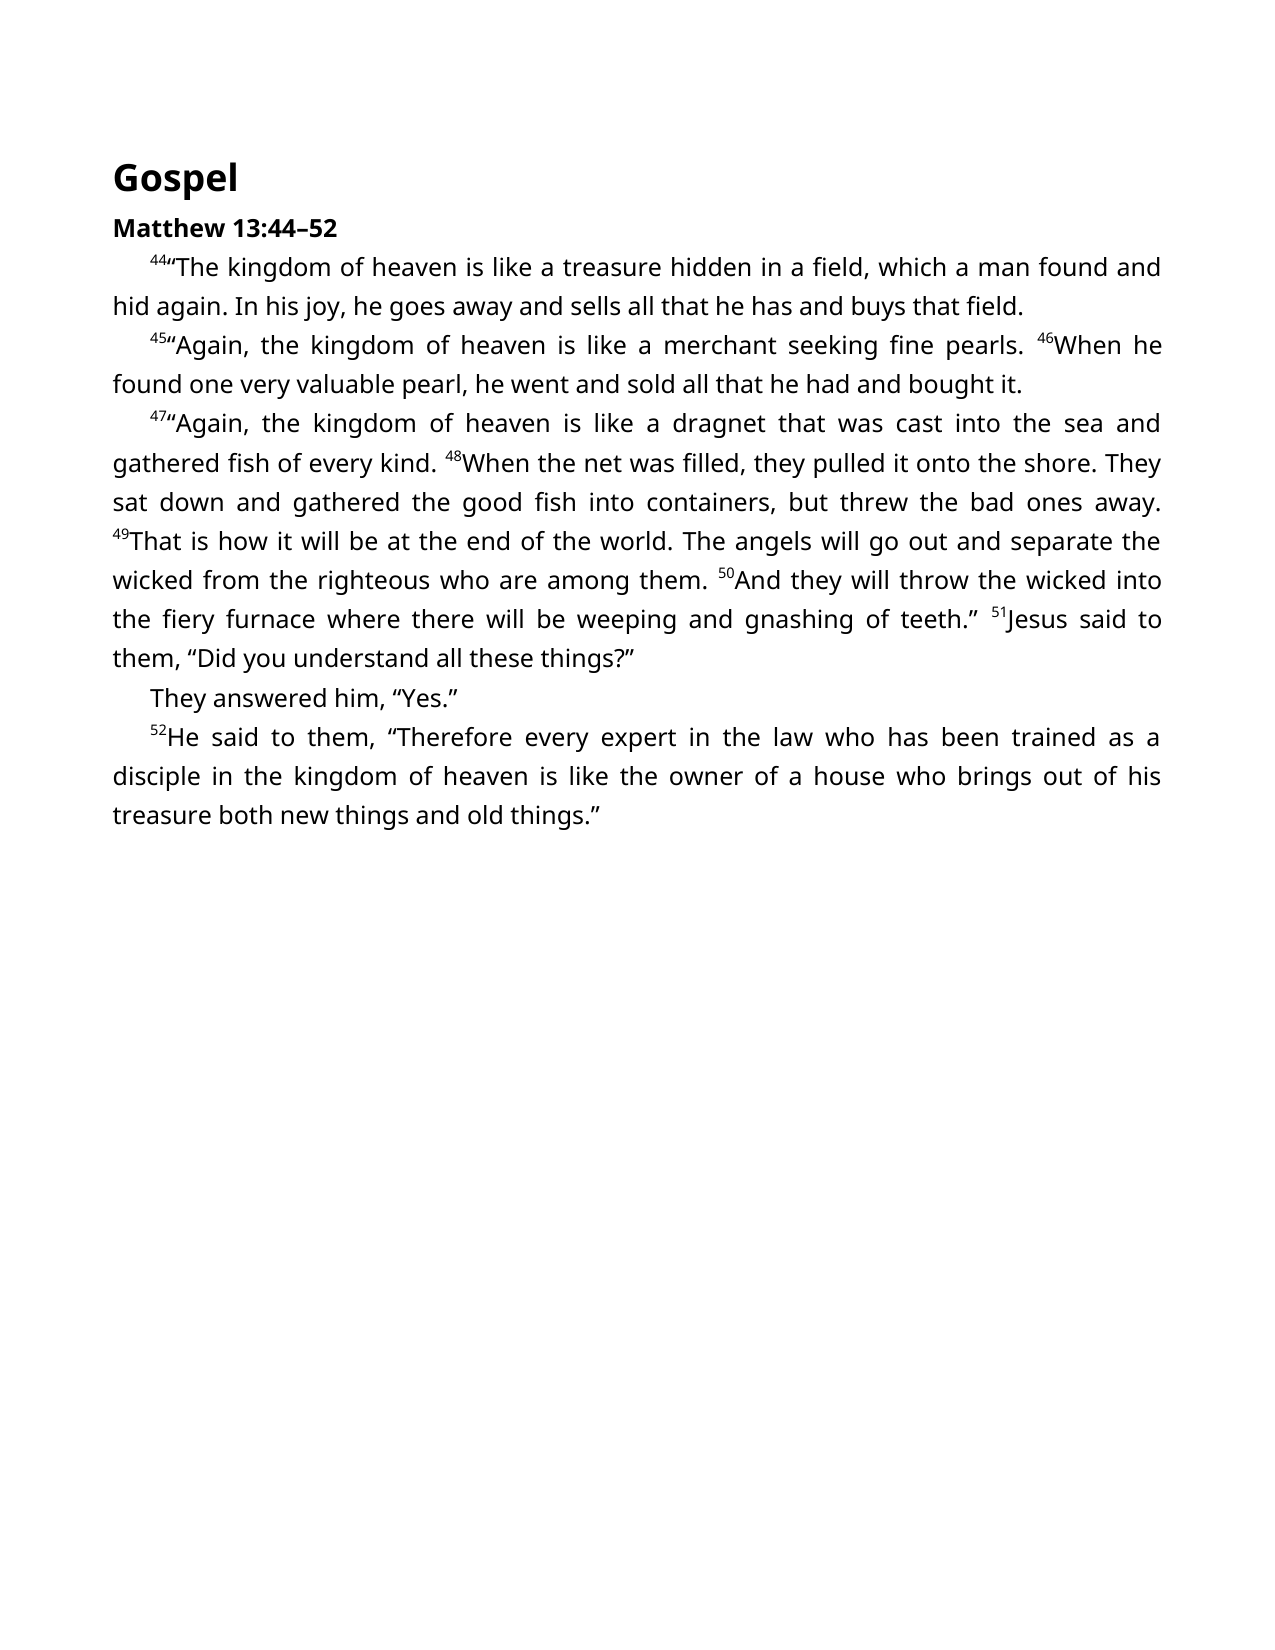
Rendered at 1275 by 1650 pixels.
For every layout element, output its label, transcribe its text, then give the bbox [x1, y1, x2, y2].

text Gospel [112, 152, 1162, 203]
text They answered him, “Yes.” [112, 680, 1162, 714]
text 45“Again, the kingdom of heaven is like a merchant seeking fine pearls. 46When he found one very valuable pearl, he went and sold all that he had and bought it. [112, 328, 1162, 401]
text 44“The kingdom of heaven is like a treasure hidden in a field, which a man found and hid again. In his joy, he goes away and sells all that he has and buys that field. [112, 249, 1162, 323]
text 47“Again, the kingdom of heaven is like a dragnet that was cast into the sea and gathered fish of every kind. 48When the net was filled, they pulled it onto the shore. They sat down and gathered the good fish into containers, but threw the bad ones away. 49That is how it will be at the end of the world. The angels will go out and separate the wicked from the righteous who are among them. 50And they will throw the wicked into the fiery furnace where there will be weeping and gnashing of teeth.” 51Jesus said to them, “Did you understand all these things?” [112, 406, 1162, 675]
text Matthew 13:44–52 [112, 210, 1162, 244]
text 52He said to them, “Therefore every expert in the law who has been trained as a disciple in the kingdom of heaven is like the owner of a house who brings out of his treasure both new things and old things.” [112, 719, 1162, 832]
